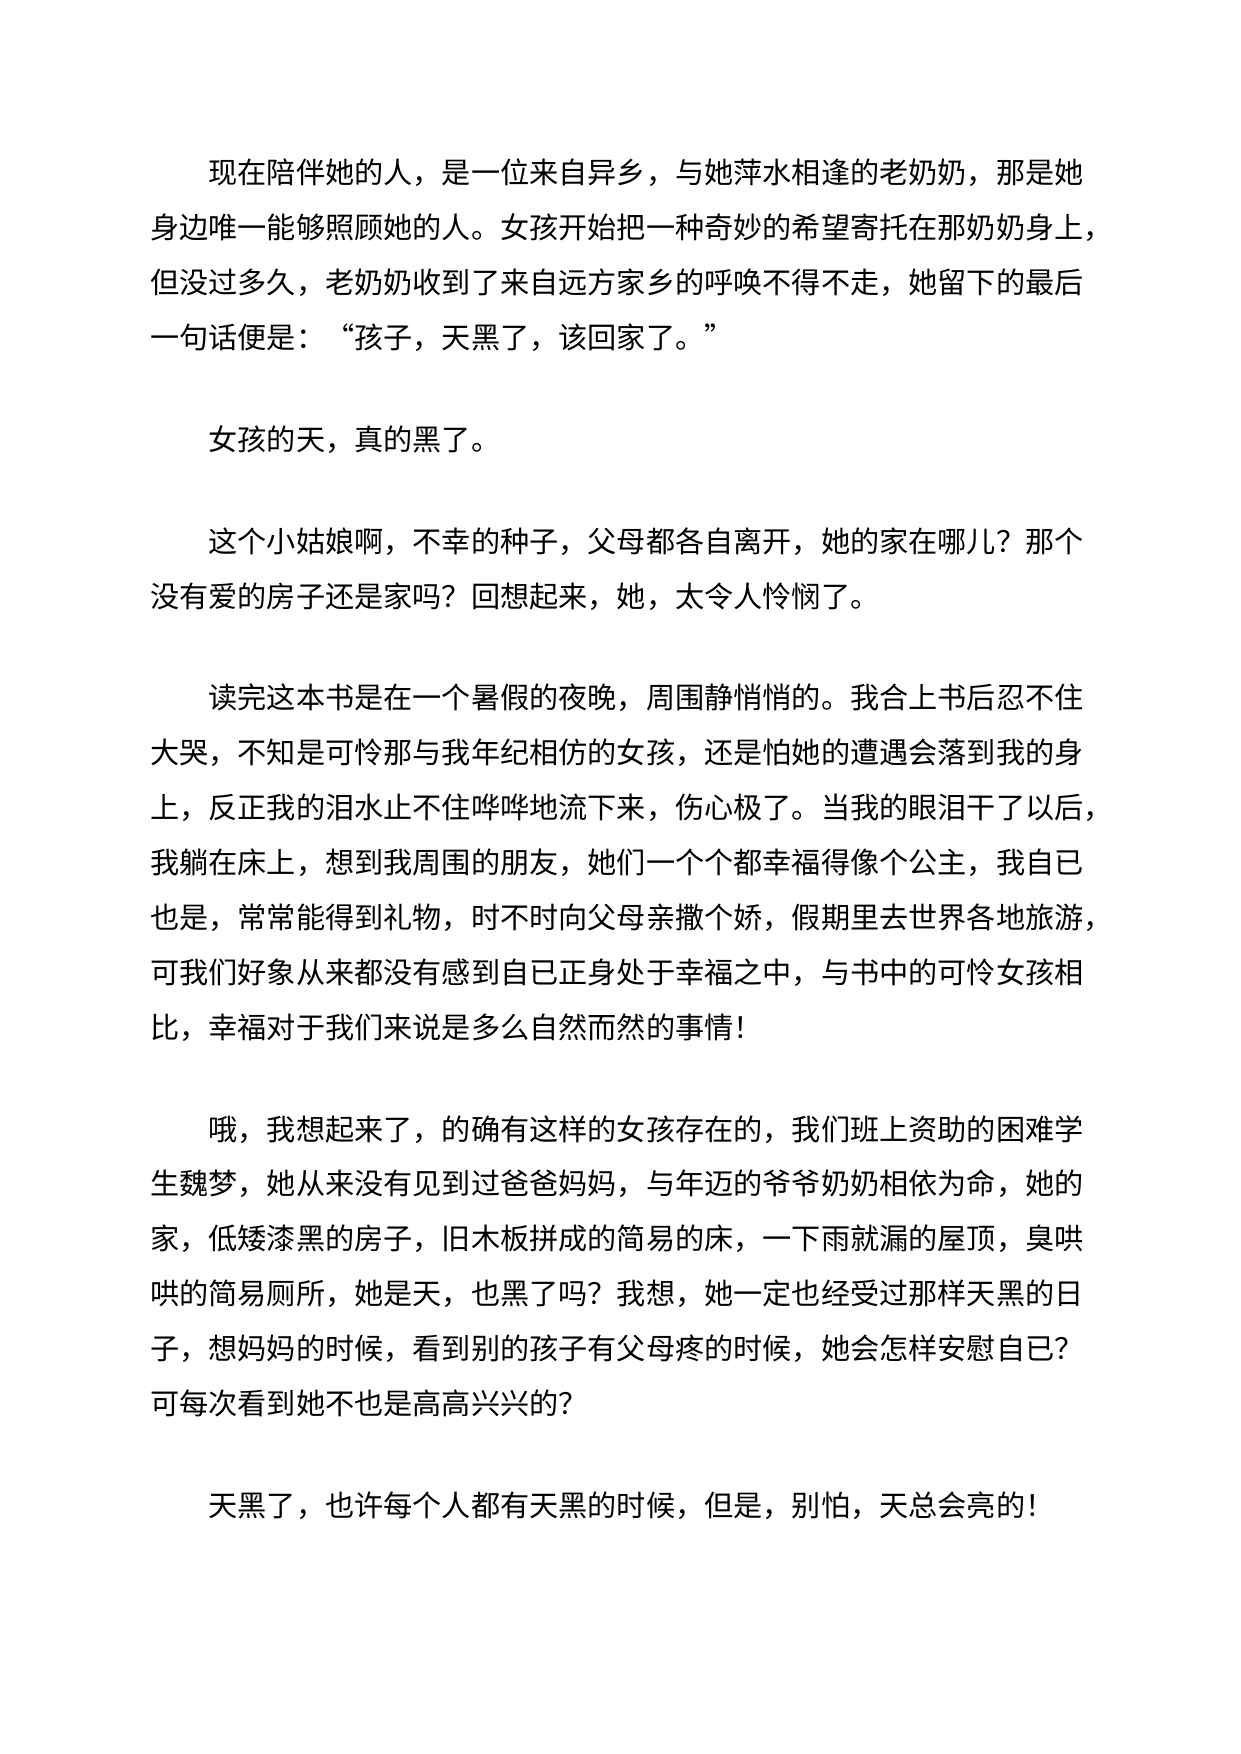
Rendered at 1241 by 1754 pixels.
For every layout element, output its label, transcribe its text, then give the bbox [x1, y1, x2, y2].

text 天黑了，也许每个人都有天黑的时候，但是，别怕，天总会亮的！ [150, 1482, 1090, 1524]
text 读完这本书是在一个暑假的夜晚，周围静悄悄的。我合上书后忍不住大哭，不知是可怜那与我年纪相仿的女孩，还是怕她的遭遇会落到我的身上，反正我的泪水止不住哗哗地流下来，伤心极了。当我的眼泪干了以后，我躺在床上，想到我周围的朋友，她们一个个都幸福得像个公主，我自已也是，常常能得到礼物，时不时向父母亲撒个娇，假期里去世界各地旅游，可我们好象从来都没有感到自已正身处于幸福之中，与书中的可怜女孩相比，幸福对于我们来说是多么自然而然的事情！ [150, 675, 1090, 1047]
text 女孩的天，真的黑了。 [150, 416, 1090, 459]
text 现在陪伴她的人，是一位来自异乡，与她萍水相逢的老奶奶，那是她身边唯一能够照顾她的人。女孩开始把一种奇妙的希望寄托在那奶奶身上，但没过多久，老奶奶收到了来自远方家乡的呼唤不得不走，她留下的最后一句话便是：“孩子，天黑了，该回家了。” [150, 150, 1090, 357]
text 这个小姑娘啊，不幸的种子，父母都各自离开，她的家在哪儿？那个没有爱的房子还是家吗？回想起来，她，太令人怜悯了。 [150, 518, 1090, 615]
text 哦，我想起来了，的确有这样的女孩存在的，我们班上资助的困难学生魏梦，她从来没有见到过爸爸妈妈，与年迈的爷爷奶奶相依为命，她的家，低矮漆黑的房子，旧木板拼成的简易的床，一下雨就漏的屋顶，臭哄哄的简易厕所，她是天，也黑了吗？我想，她一定也经受过那样天黑的日子，想妈妈的时候，看到别的孩子有父母疼的时候，她会怎样安慰自已？可每次看到她不也是高高兴兴的？ [150, 1106, 1090, 1423]
